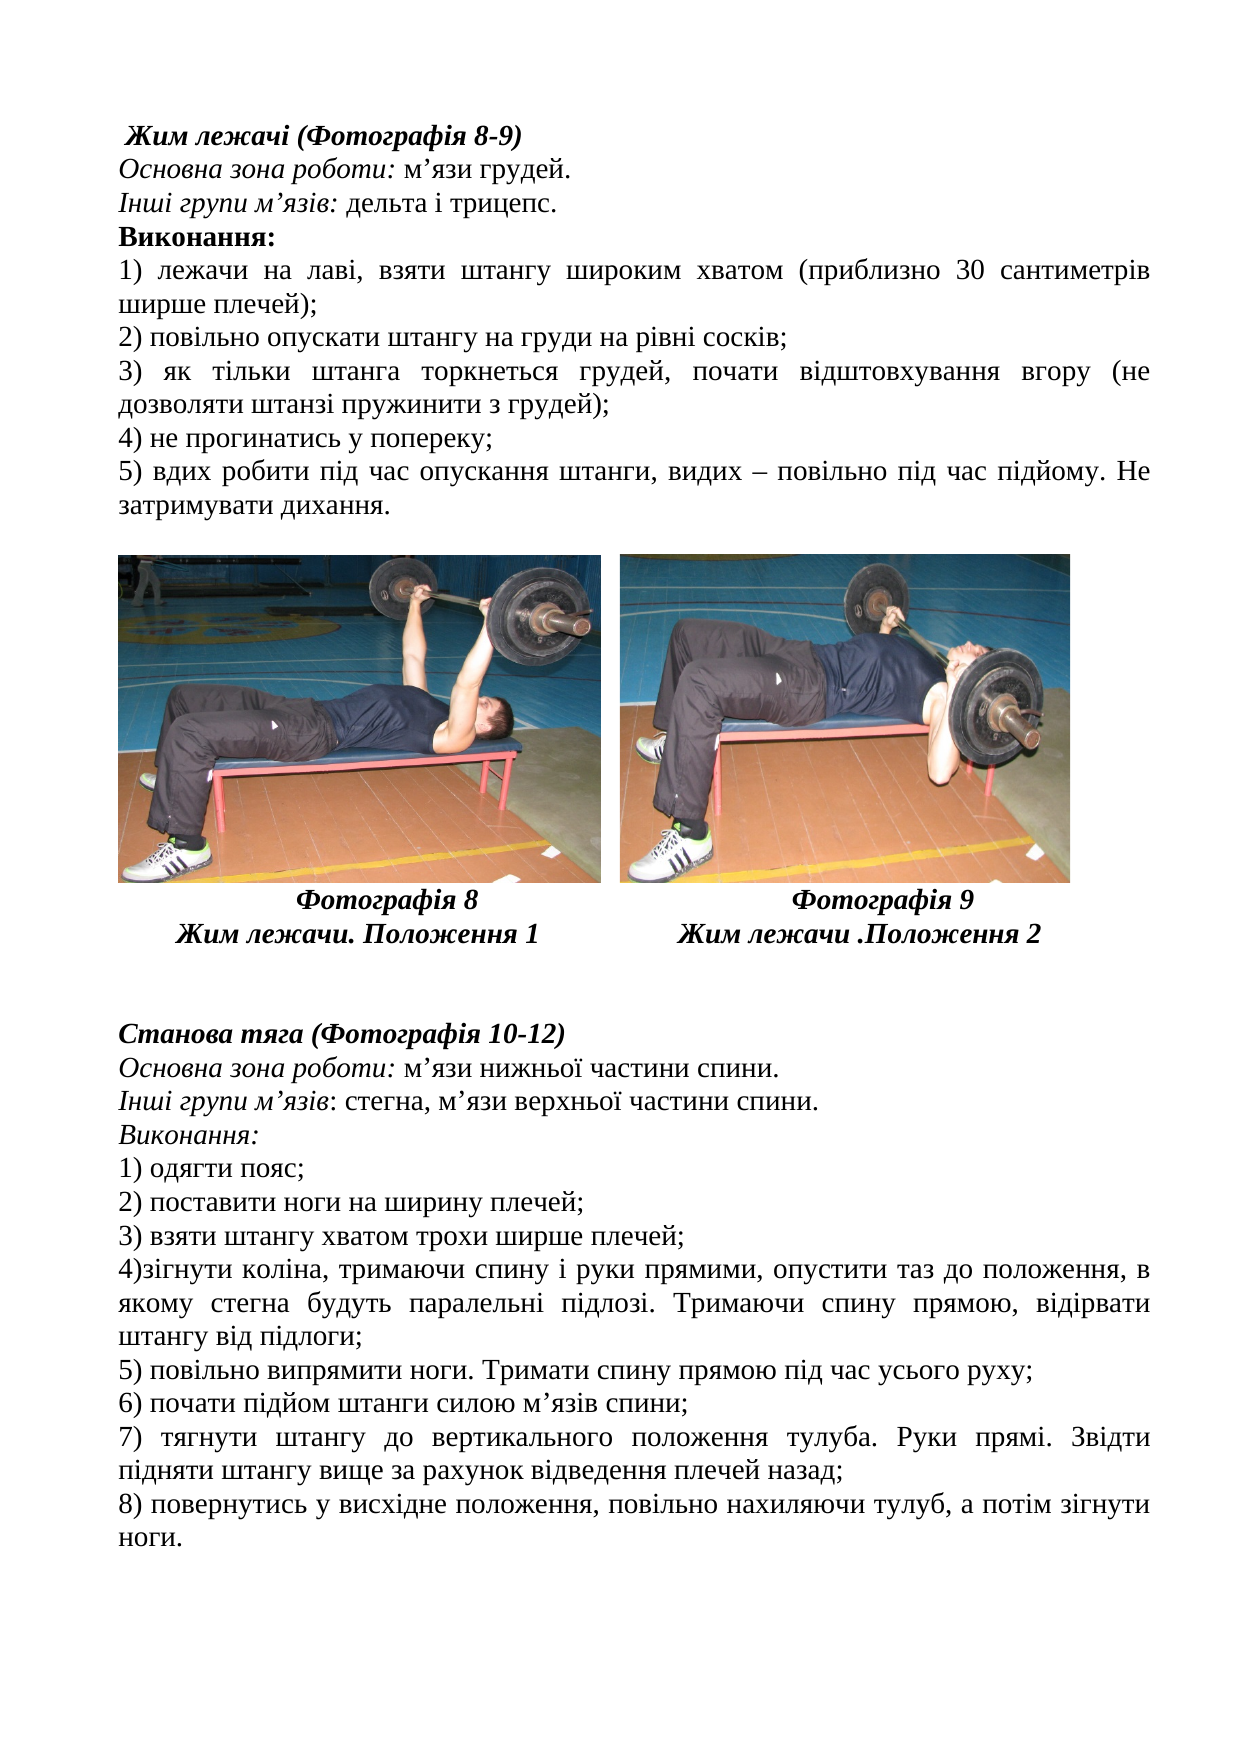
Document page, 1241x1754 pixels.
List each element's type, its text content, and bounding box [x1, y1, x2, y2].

text Станова тяга (Фотографія 10-12) [118, 1016, 1152, 1050]
text Основна зона роботи: м’язи нижньої частини спини. [118, 1050, 1152, 1083]
text Жим лежачі (Фотографія 8-9) [118, 118, 1152, 152]
text 2) поставити ноги на ширину плечей; [118, 1184, 1152, 1218]
text Фотографія 8 Фотографія 9 [118, 882, 1152, 916]
text 6) почати підйом штанги силою м’язів спини; [118, 1385, 1152, 1419]
text Виконання: [118, 1117, 1152, 1151]
picture [118, 555, 601, 883]
text 1) одягти пояс; [118, 1151, 1152, 1184]
text Інші групи м’язів: стегна, м’язи верхньої частини спини. [118, 1083, 1152, 1117]
text 5) вдих робити під час опускання штанги, видих – повільно під час підйому. Не затримувати дихання. [118, 453, 1152, 521]
text 7) тягнути штангу до вертикального положення тулуба. Руки прямі. Звідти підняти штангу вище за рахунок відведення плечей назад; [118, 1419, 1152, 1486]
text 4)зігнути коліна, тримаючи спину і руки прямими, опустити таз до положення, в якому стегна будуть паралельні підлозі. Тримаючи спину прямою, відірвати штангу від підлоги; [118, 1251, 1152, 1352]
text 3) взяти штангу хватом трохи ширше плечей; [118, 1218, 1152, 1251]
text 2) повільно опускати штангу на груди на рівні сосків; [118, 319, 1152, 353]
text 8) повернутись у висхідне положення, повільно нахиляючи тулуб, а потім зігнути ноги. [118, 1486, 1152, 1553]
text Основна зона роботи: м’язи грудей. [118, 152, 1152, 185]
text 5) повільно випрямити ноги. Тримати спину прямою під час усього руху; [118, 1352, 1152, 1385]
text 4) не прогинатись у попереку; [118, 420, 1152, 453]
text Виконання: [118, 219, 1152, 252]
text 3) як тільки штанга торкнеться грудей, почати відштовхування вгору (не дозволяти штанзі пружинити з грудей); [118, 353, 1152, 420]
text Жим лежачи. Положення 1 Жим лежачи .Положення 2 [118, 916, 1152, 949]
text 1) лежачи на лаві, взяти штангу широким хватом (приблизно 30 сантиметрів ширше плечей); [118, 252, 1152, 319]
text Інші групи м’язів: дельта і трицепс. [118, 185, 1152, 219]
picture [619, 554, 1071, 883]
